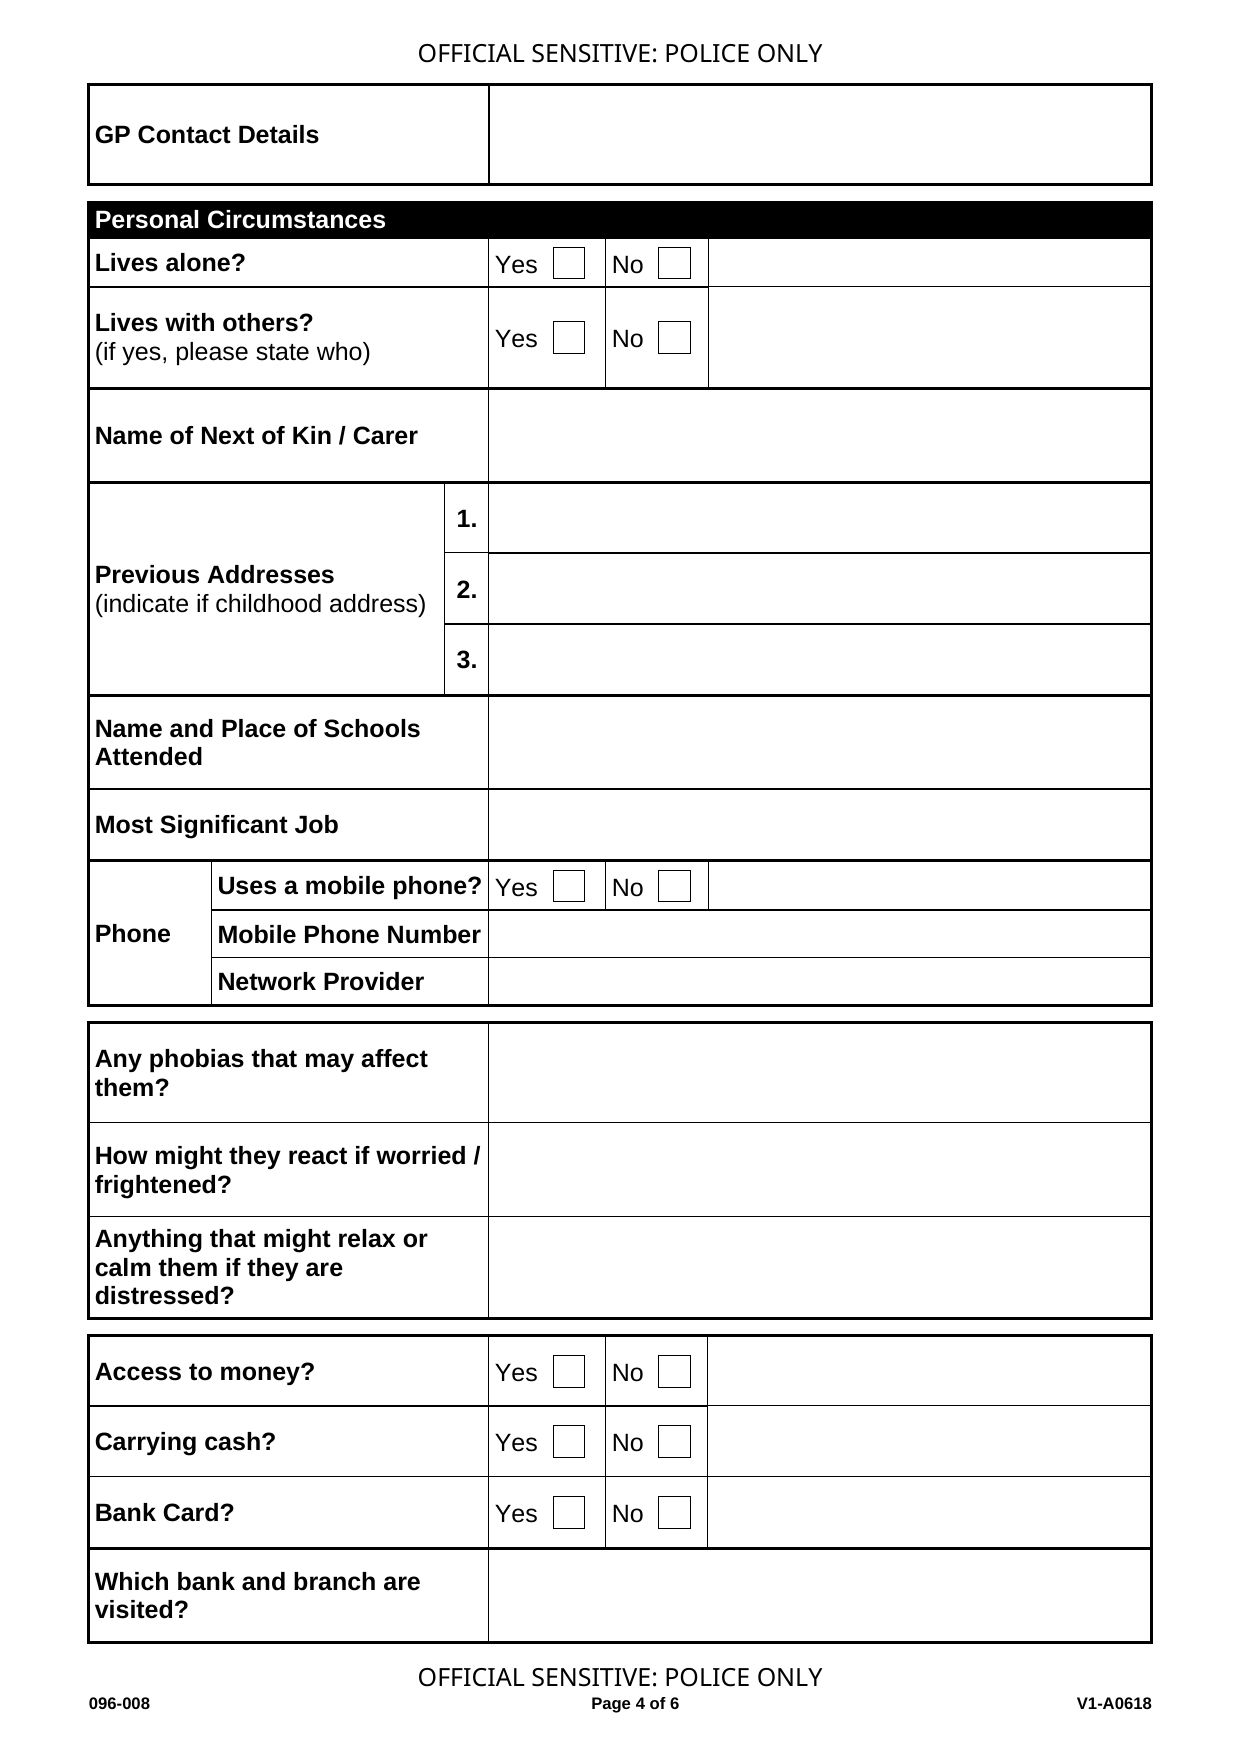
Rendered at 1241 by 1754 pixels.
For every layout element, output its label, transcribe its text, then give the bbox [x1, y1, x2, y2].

table_cell Yes [489, 1477, 605, 1547]
table_cell [489, 625, 1150, 694]
table_cell No [606, 1407, 707, 1476]
table_cell [489, 958, 1150, 1004]
table_cell Network Provider [212, 958, 488, 1004]
table_cell Lives alone? [90, 239, 488, 286]
table_cell Bank Card? [90, 1477, 488, 1547]
table_header Yes [489, 1337, 605, 1405]
table_cell Previous Addresses (indicate if childhood address) [90, 484, 444, 694]
table_cell Name and Place of Schools Attended [90, 697, 488, 788]
table_cell Carrying cash? [90, 1407, 488, 1476]
table_header [708, 1337, 1150, 1405]
table_cell [708, 1406, 1150, 1476]
table_cell Which bank and branch are visited? [90, 1550, 488, 1641]
table_header Access to money? [90, 1337, 488, 1405]
table_cell [489, 1123, 1150, 1216]
table_header [489, 1024, 1150, 1122]
table_cell How might they react if worried / frightened? [90, 1123, 488, 1216]
table_cell [708, 1477, 1150, 1547]
table_cell [489, 390, 1150, 481]
table_cell [489, 554, 1150, 623]
table_cell [709, 287, 1150, 387]
table_cell Lives with others? (if yes, please state who) [90, 288, 488, 387]
table_cell Uses a mobile phone? [212, 862, 488, 909]
table_cell Phone [90, 862, 211, 1004]
table_header GP Contact Details [90, 86, 488, 183]
table_cell [489, 1217, 1150, 1317]
table_header No [606, 1337, 707, 1405]
table_cell Yes [489, 288, 605, 387]
table_header Any phobias that may affect them? [90, 1024, 488, 1122]
table_header [490, 86, 1150, 183]
table_cell 2. [445, 553, 488, 623]
table_cell [489, 1550, 1150, 1641]
table_cell Mobile Phone Number [212, 911, 488, 956]
table_cell [709, 239, 1150, 286]
table_cell Anything that might relax or calm them if they are distressed? [90, 1217, 488, 1317]
table_cell [709, 862, 1150, 909]
table_cell [489, 697, 1150, 788]
table_cell Name of Next of Kin / Carer [90, 390, 488, 481]
table_cell No [606, 1477, 707, 1547]
table_cell [489, 790, 1150, 859]
table_cell Yes [489, 239, 605, 286]
table_cell Yes [489, 1407, 605, 1476]
table_cell 1. [445, 484, 488, 552]
table_cell No [606, 862, 708, 909]
table_cell [489, 484, 1150, 552]
table_cell Yes [489, 862, 605, 909]
table_cell [489, 911, 1150, 956]
table_cell 3. [445, 625, 488, 694]
table_cell No [606, 239, 708, 286]
table_header Personal Circumstances [90, 204, 1150, 236]
table_cell No [606, 288, 708, 387]
table_cell Most Significant Job [90, 790, 488, 859]
